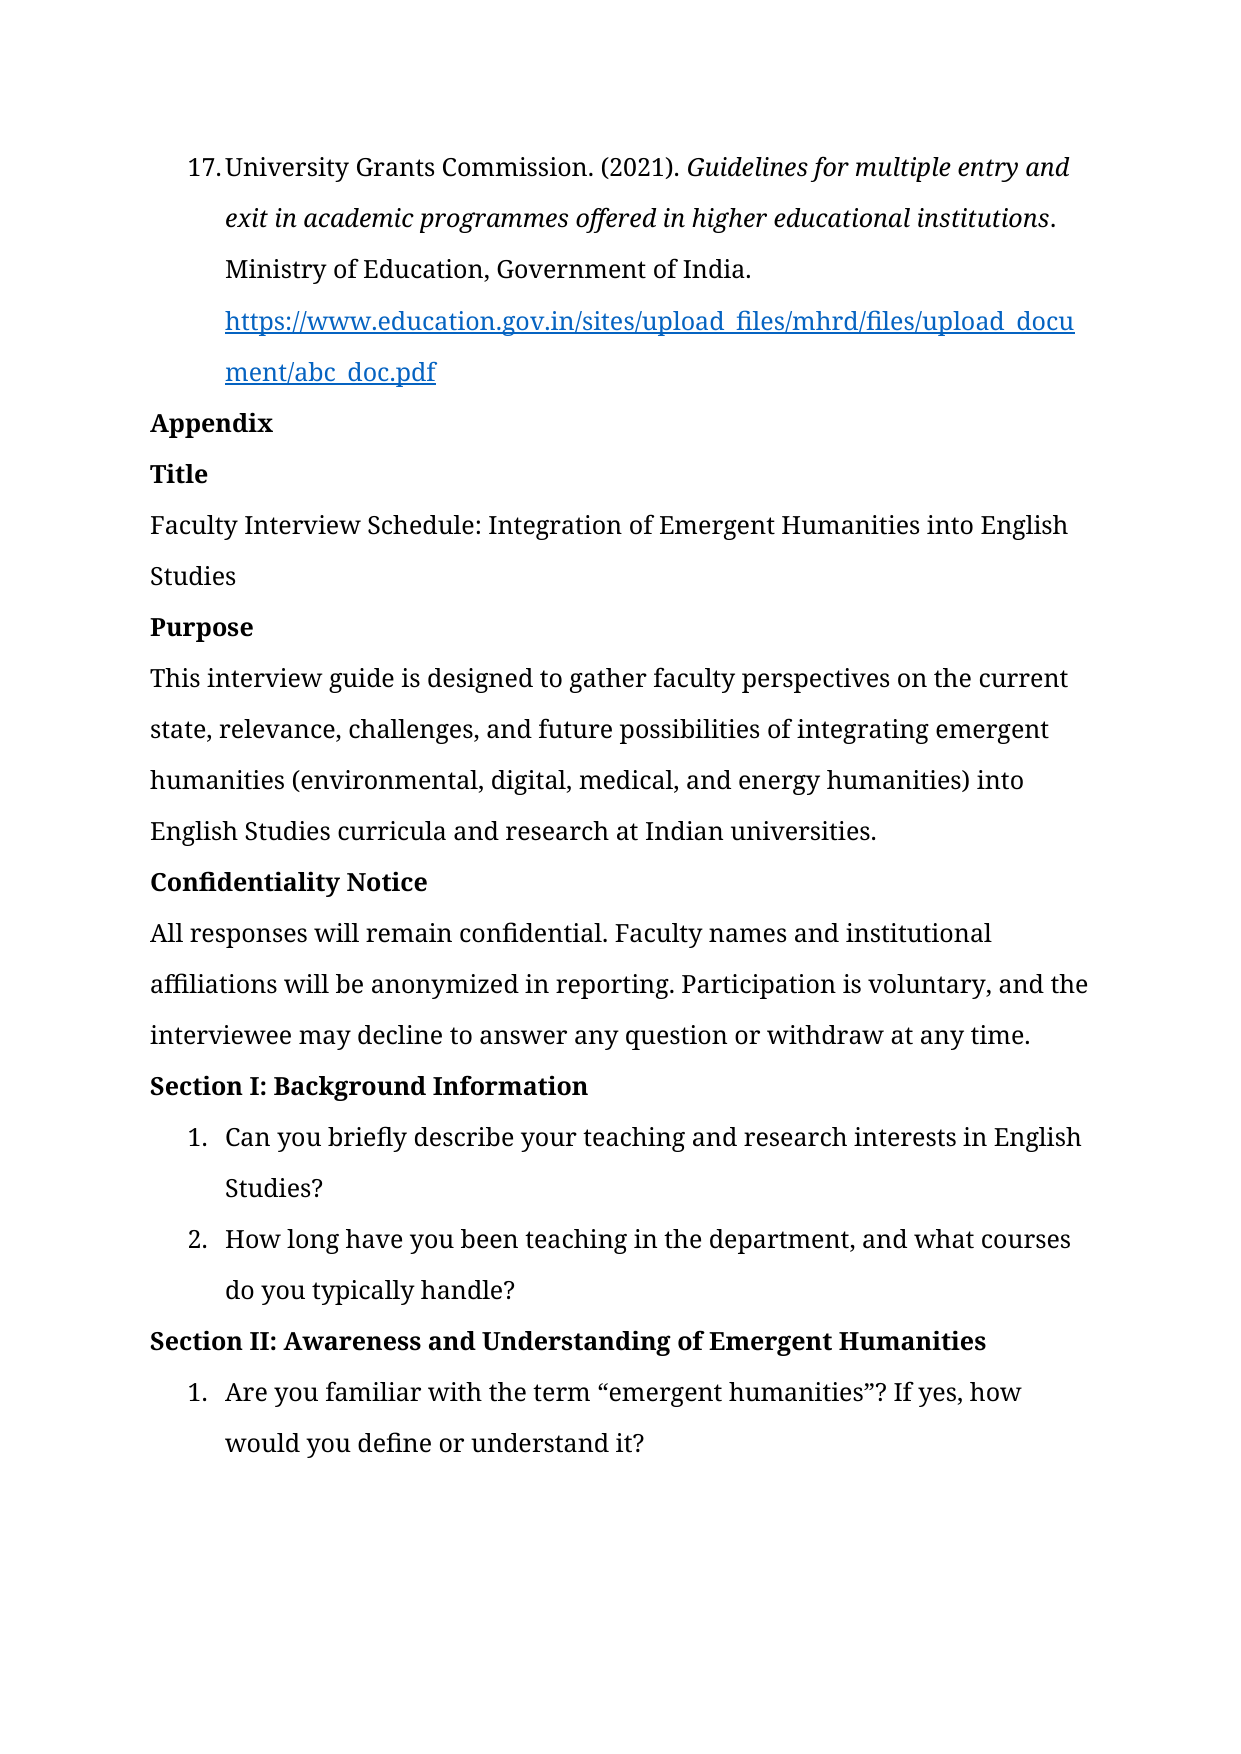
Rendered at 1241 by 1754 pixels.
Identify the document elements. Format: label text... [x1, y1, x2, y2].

list University Grants Commission. (2021). Guidelines for multiple entry and exit in academic programmes offered in higher educational institutions. Ministry of Education, Government of India. https://www.education.gov.in/sites/upload_files/mhrd/files/upload_document/abc_doc.pdf [187, 150, 1090, 388]
text Faculty Interview Schedule: Integration of Emergent Humanities into English Studies [150, 507, 1090, 592]
list Are you familiar with the term “emergent humanities”? If yes, how would you define or understand it? [187, 1375, 1090, 1460]
text Purpose [150, 609, 1090, 643]
text Title [150, 456, 1090, 490]
text This interview guide is designed to gather faculty perspectives on the current state, relevance, challenges, and future possibilities of integrating emergent humanities (environmental, digital, medical, and energy humanities) into English Studies curricula and research at Indian universities. [150, 660, 1090, 848]
list Can you briefly describe your teaching and research interests in English Studies? [187, 1120, 1090, 1205]
text Confidentiality Notice [150, 864, 1090, 899]
list How long have you been teaching in the department, and what courses do you typically handle? [187, 1222, 1090, 1307]
text Section I: Background Information [150, 1069, 1090, 1103]
text Section II: Awareness and Understanding of Emergent Humanities [150, 1324, 1090, 1358]
text All responses will remain confidential. Faculty names and institutional affiliations will be anonymized in reporting. Participation is voluntary, and the interviewee may decline to answer any question or withdraw at any time. [150, 916, 1090, 1052]
text Appendix [150, 405, 1090, 439]
